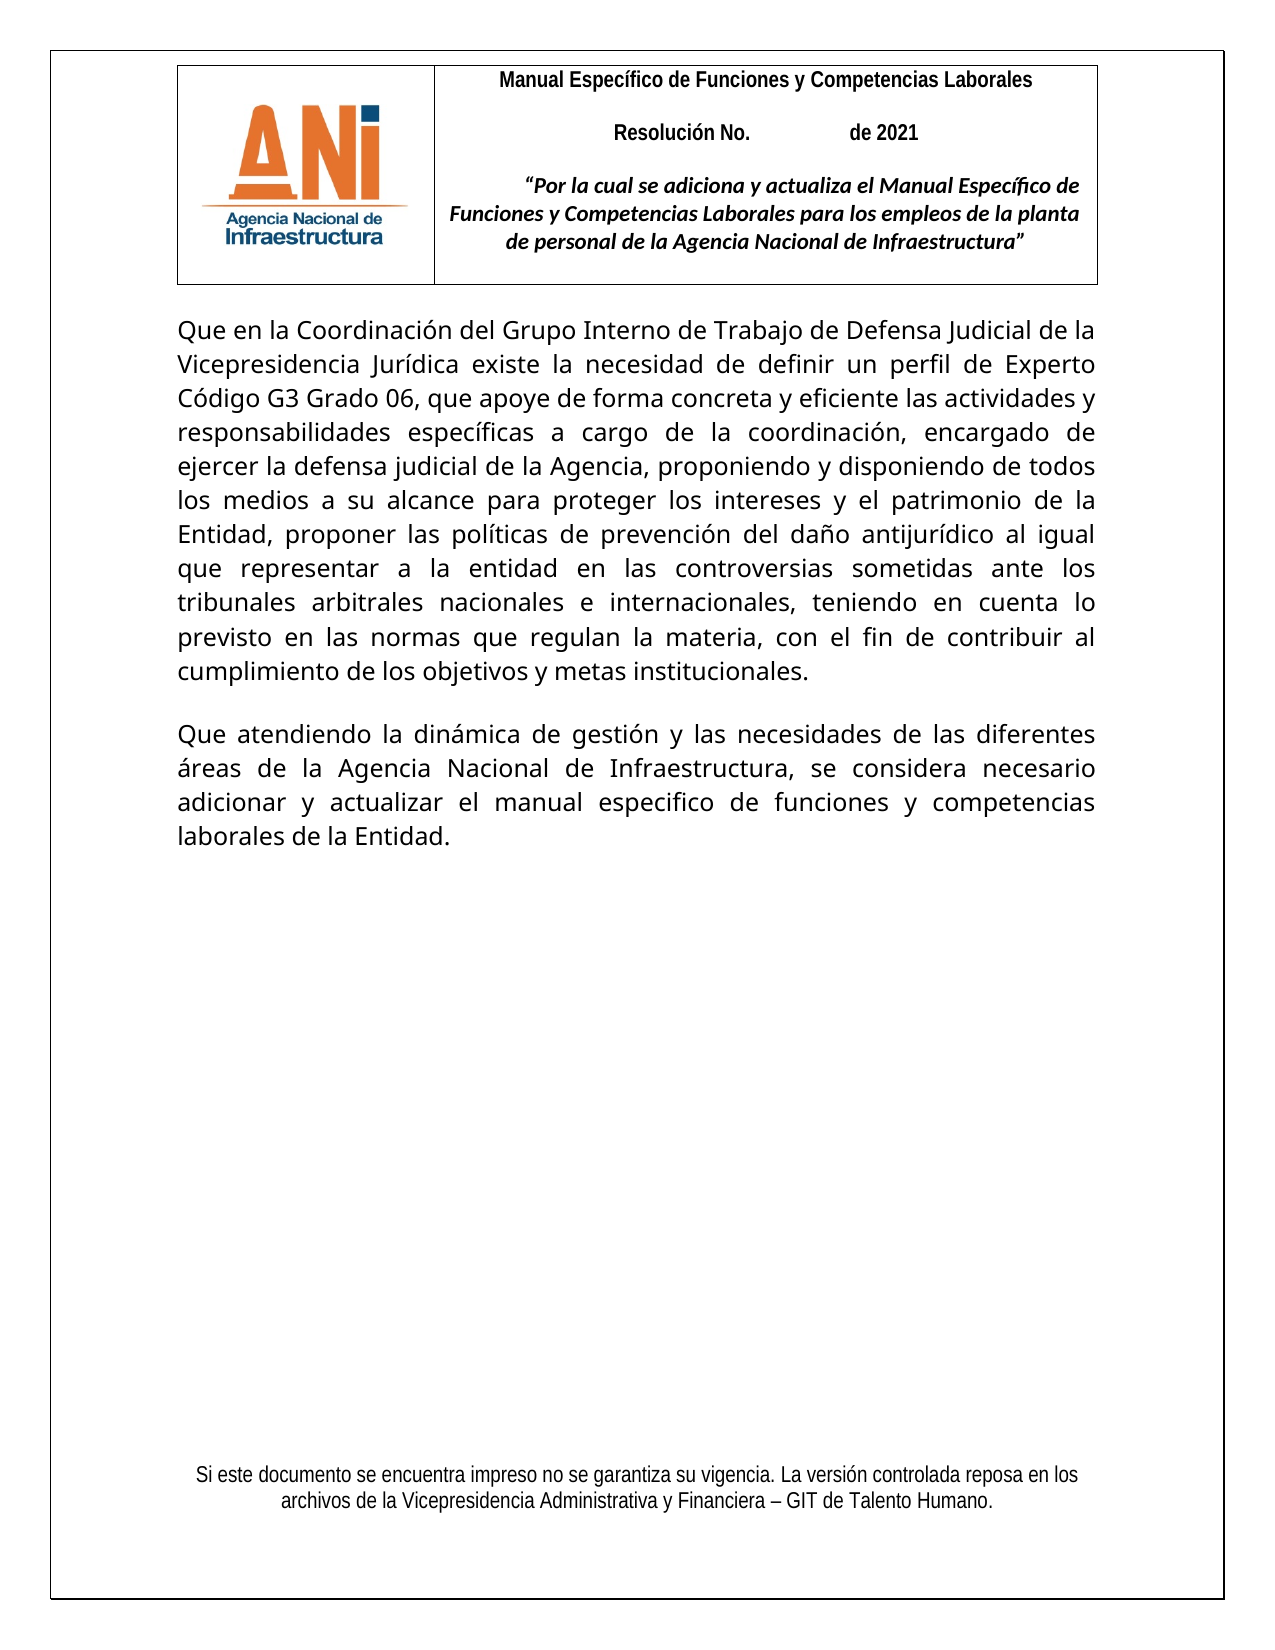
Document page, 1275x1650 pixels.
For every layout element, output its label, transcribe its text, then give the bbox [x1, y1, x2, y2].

picture [200, 104, 412, 246]
text Que atendiendo la dinámica de gestión y las necesidades de las diferentes áreas de la Agencia Nacional de Infraestructura, se considera necesario adicionar y actualizar el manual especifico de funciones y competencias laborales de la Entidad. [177, 716, 1097, 853]
text Que en la Coordinación del Grupo Interno de Trabajo de Defensa Judicial de la Vicepresidencia Jurídica existe la necesidad de definir un perfil de Experto Código G3 Grado 06, que apoye de forma concreta y eficiente las actividades y responsabilidades específicas a cargo de la coordinación, encargado de ejercer la defensa judicial de la Agencia, proponiendo y disponiendo de todos los medios a su alcance para proteger los intereses y el patrimonio de la Entidad, proponer las políticas de prevención del daño antijurídico al igual que representar a la entidad en las controversias sometidas ante los tribunales arbitrales nacionales e internacionales, teniendo en cuenta lo previsto en las normas que regulan la materia, con el fin de contribuir al cumplimiento de los objetivos y metas institucionales. [177, 313, 1097, 687]
